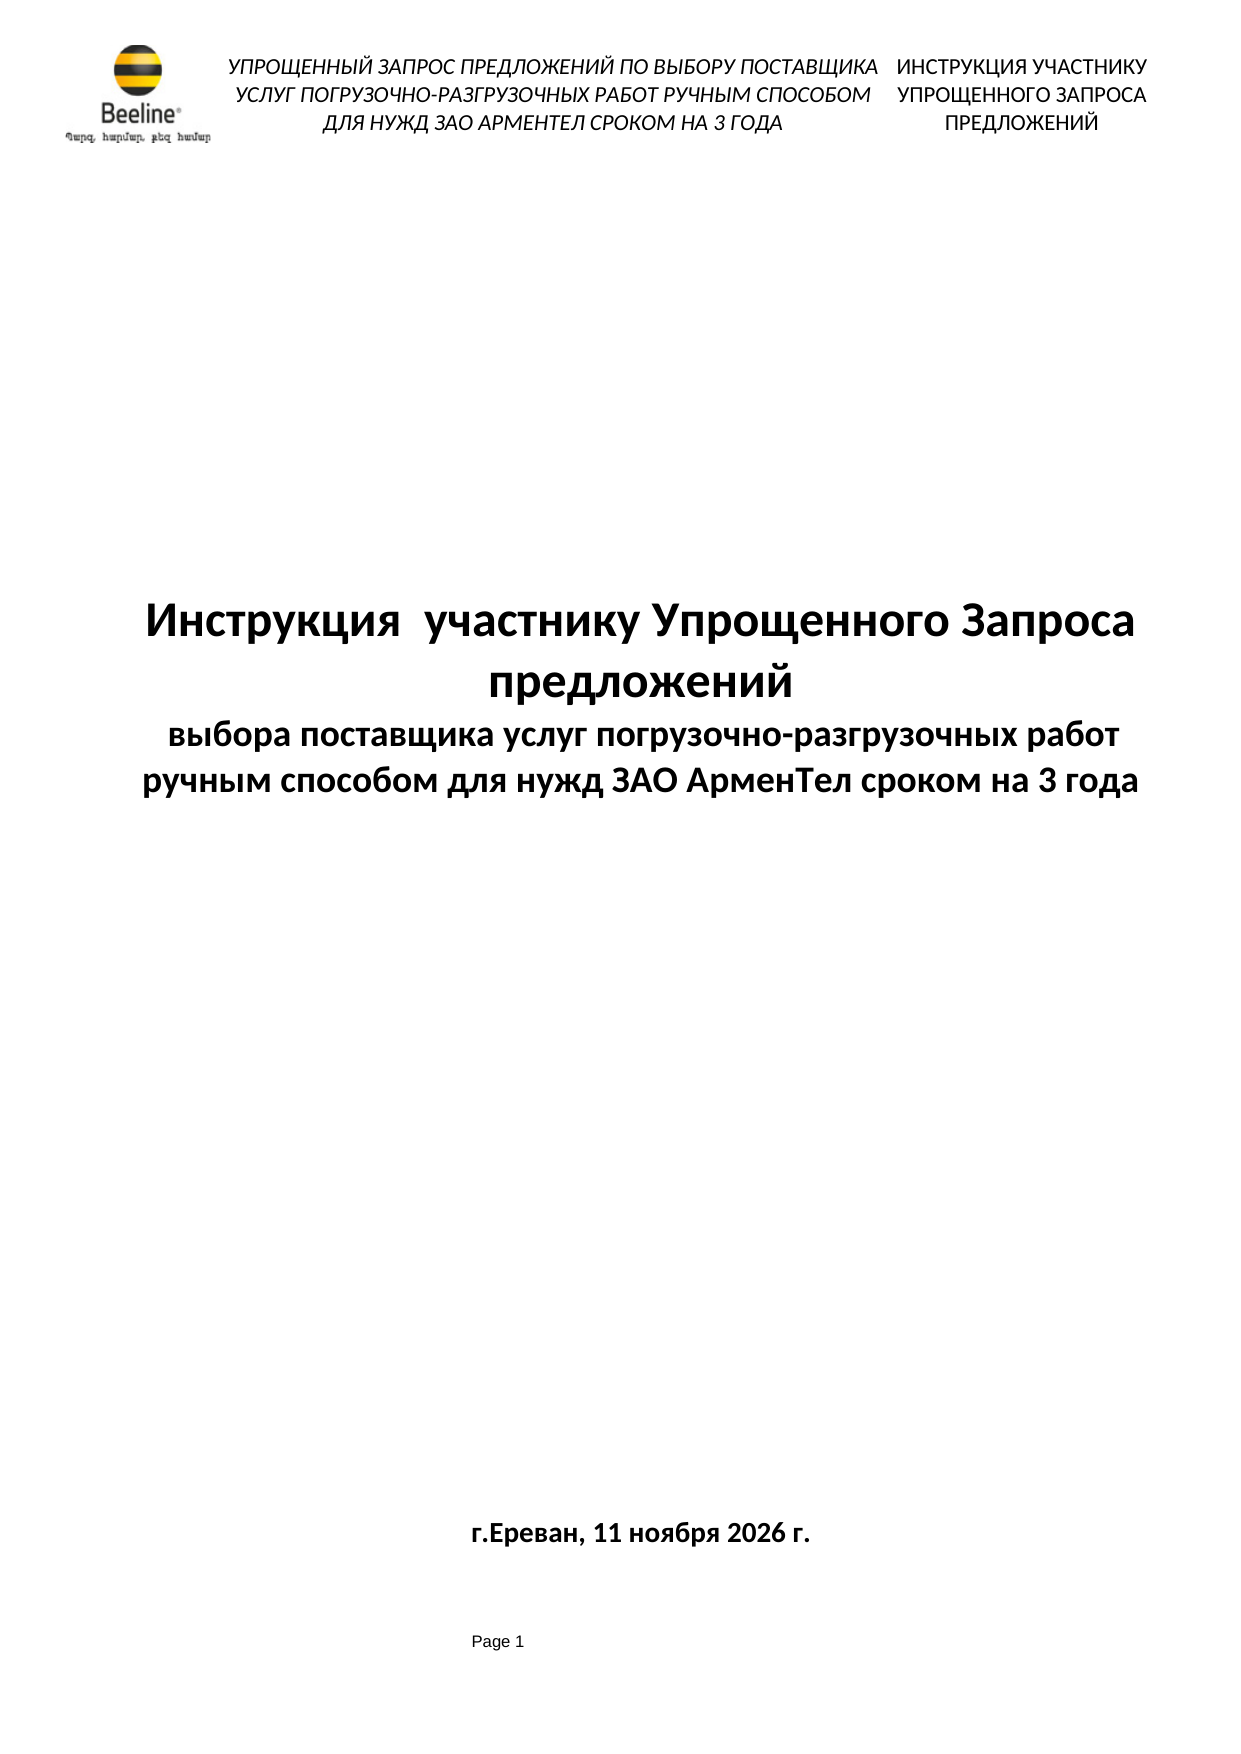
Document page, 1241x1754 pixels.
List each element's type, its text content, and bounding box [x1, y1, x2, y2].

picture [65, 45, 211, 143]
text г.Ереван, 27 ноября 2015 г. [122, 1514, 1160, 1550]
text Инструкция участнику Упрощенного Запроса предложений [122, 588, 1160, 710]
text выбора поставщика услуг погрузочно-разгрузочных работ ручным способом для нужд ЗАО АрменТел сроком на 3 года [122, 710, 1160, 802]
